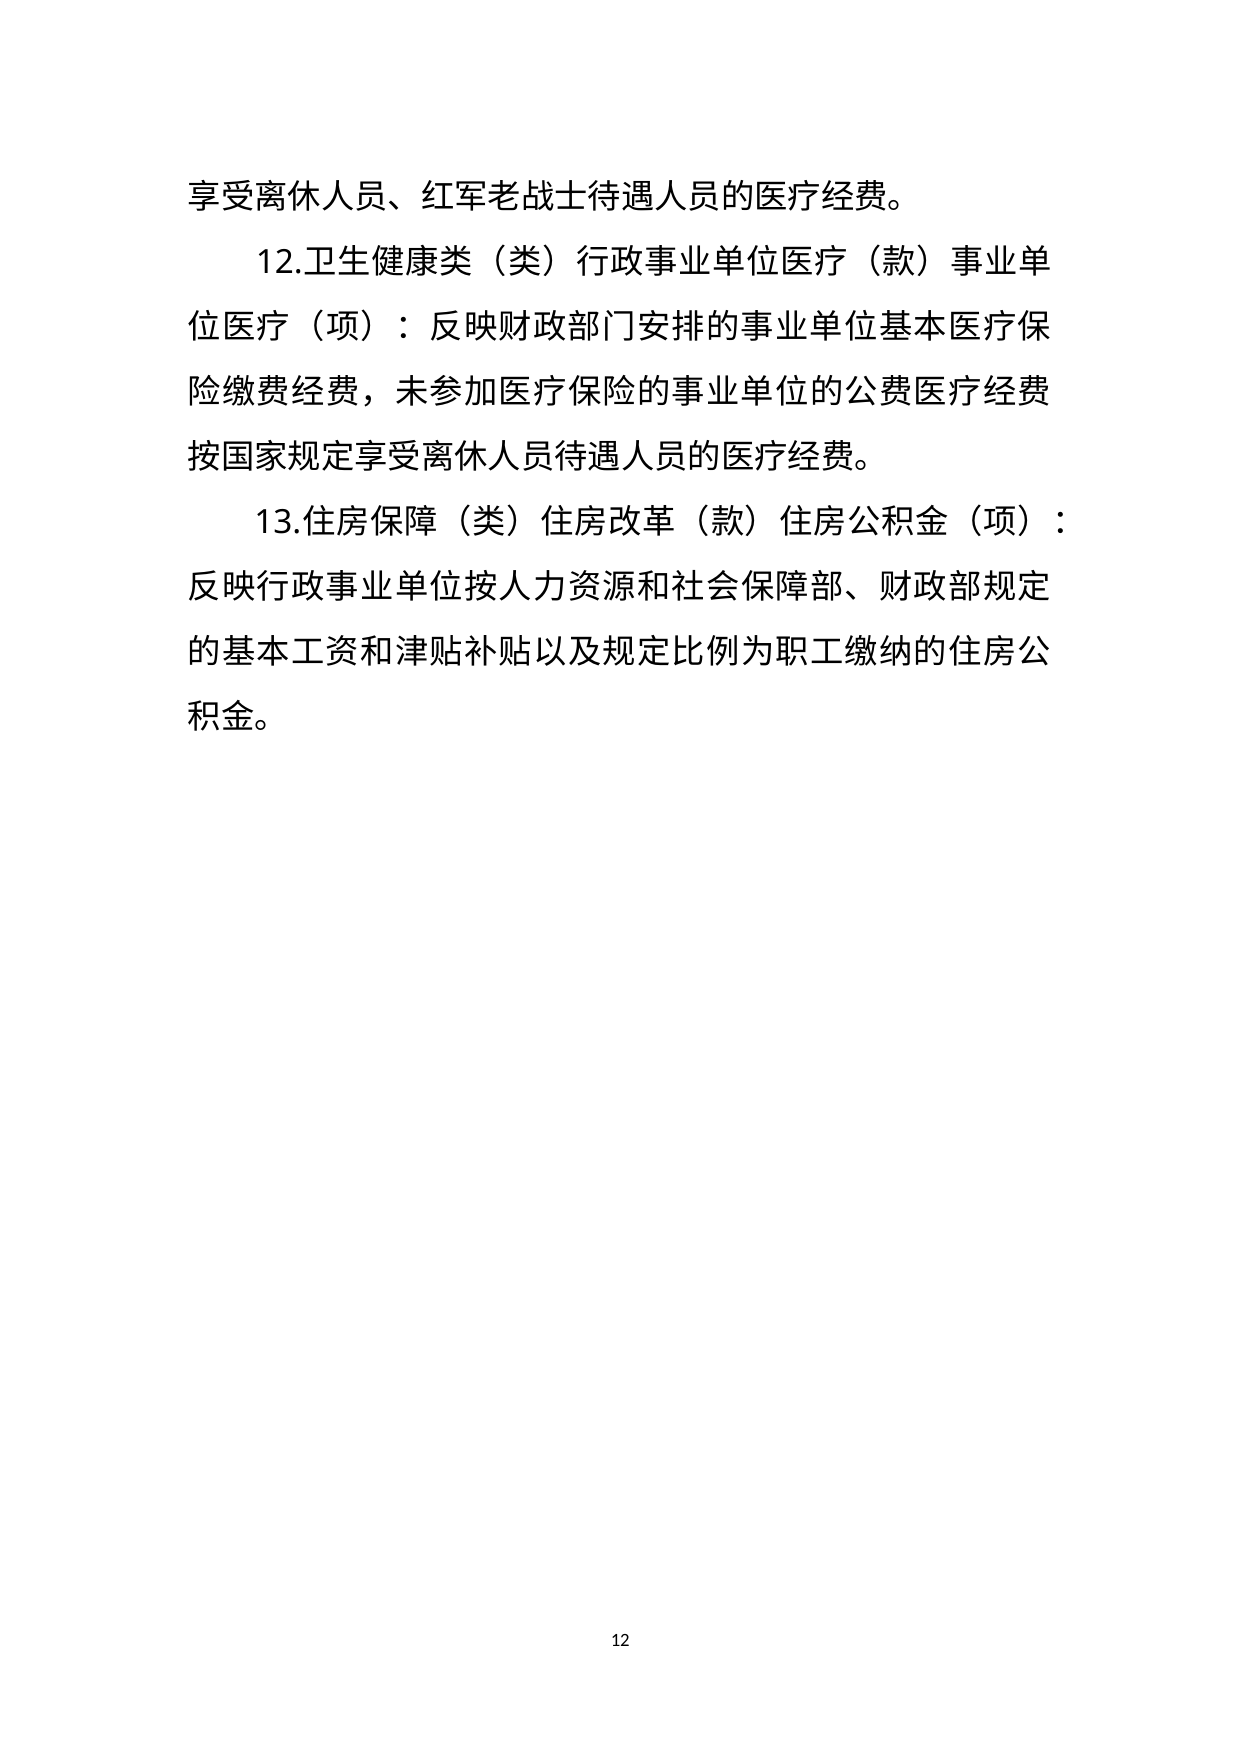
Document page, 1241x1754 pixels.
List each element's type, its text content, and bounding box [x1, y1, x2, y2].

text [187, 162, 1053, 227]
text 13.住房保障（类）住房改革（款）住房公积金（项）：反映行政事业单位按人力资源和社会保障部、财政部规定的基本工资和津贴补贴以及规定比例为职工缴纳的住房公积金。 [187, 487, 1053, 747]
text 12.卫生健康类（类）行政事业单位医疗（款）事业单位医疗（项）：反映财政部门安排的事业单位基本医疗保险缴费经费，未参加医疗保险的事业单位的公费医疗经费，按国家规定享受离休人员待遇人员的医疗经费。 [187, 227, 1053, 487]
